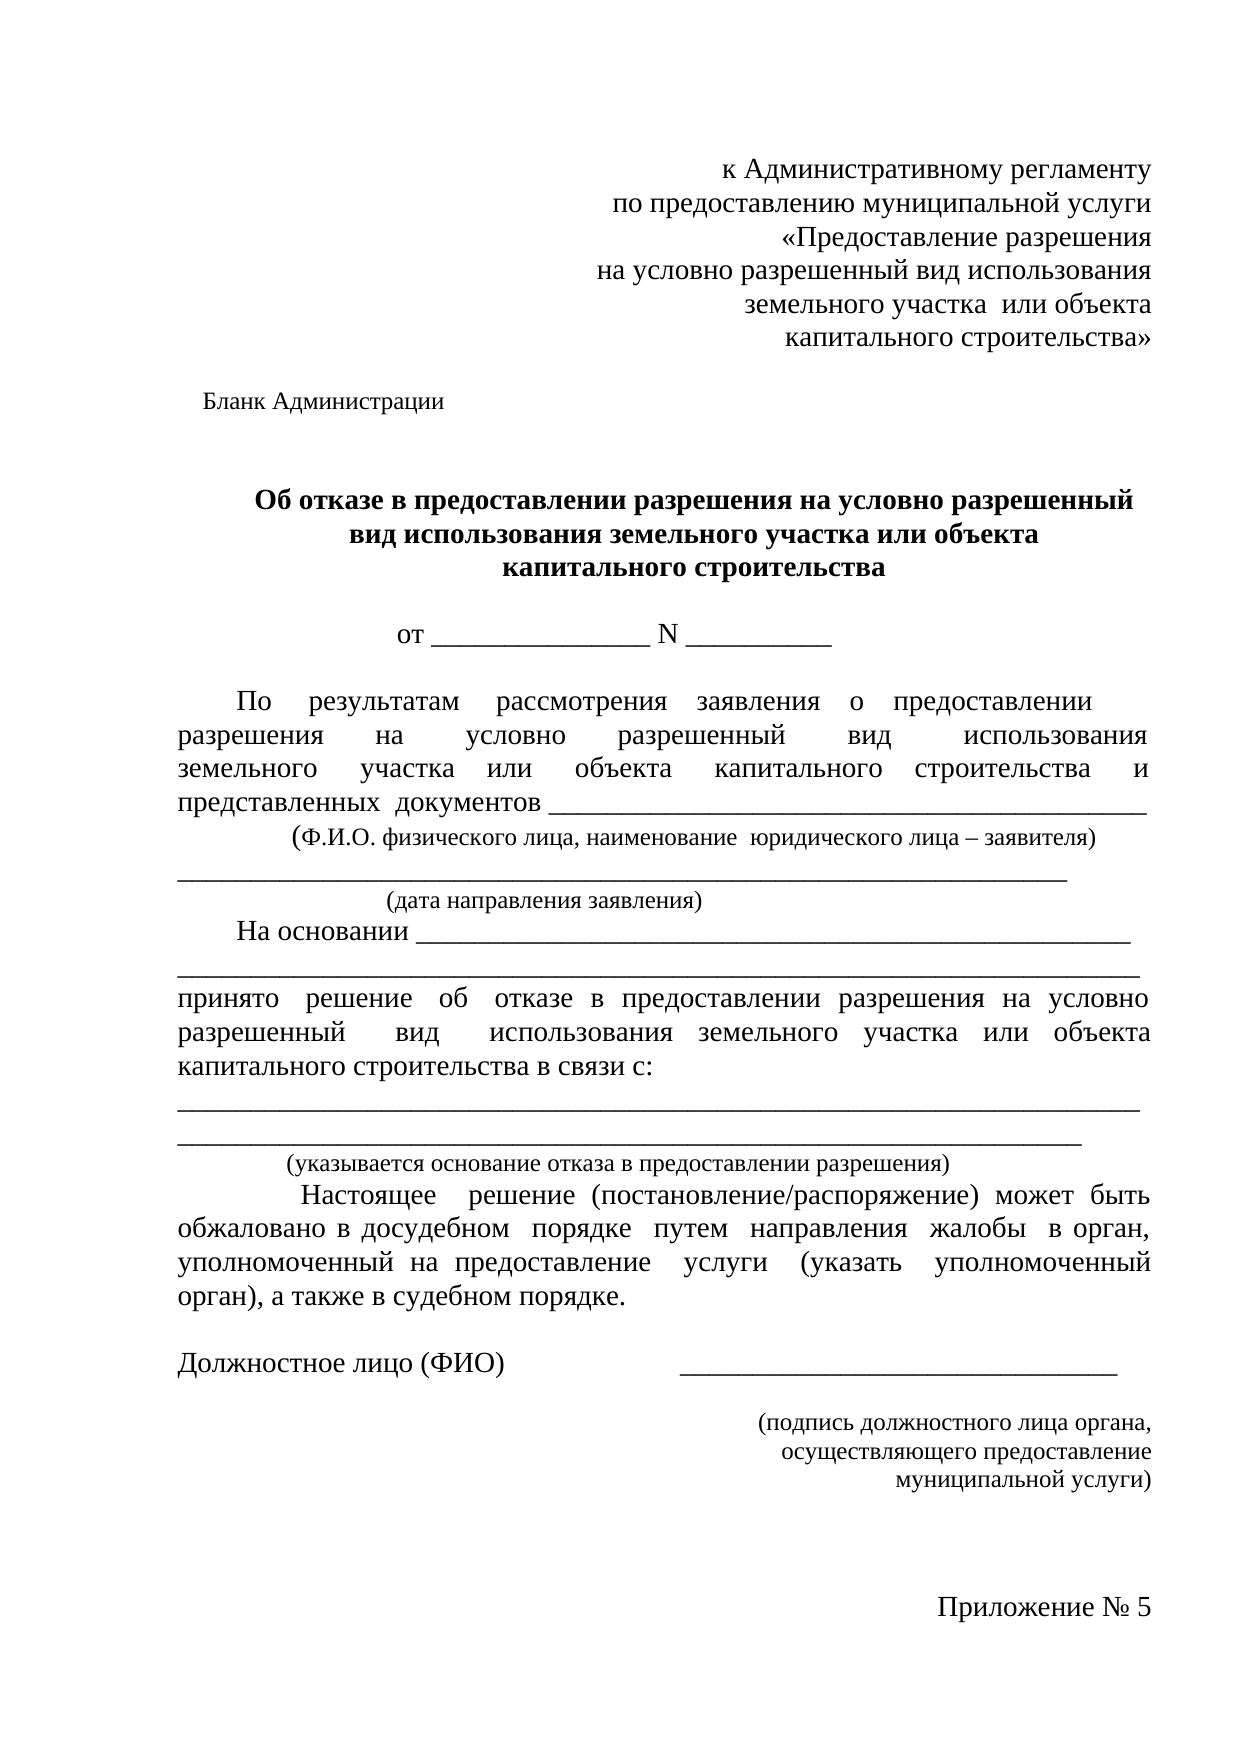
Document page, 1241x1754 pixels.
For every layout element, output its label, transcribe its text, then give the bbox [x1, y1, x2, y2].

text Должностное лицо (ФИО) ______________________________ [177, 1345, 1152, 1378]
text Бланк Администрации [177, 386, 1152, 415]
text на условно разрешенный вид использования [177, 252, 1152, 286]
text Настоящее решение (постановление/распоряжение) может быть обжаловано в досудебном порядке путем направления жалобы в орган, уполномоченный на предоставление услуги (указать уполномоченный орган), а также в судебном порядке. [177, 1177, 1152, 1311]
text капитального строительства» [177, 319, 1152, 353]
text (дата направления заявления) [177, 885, 1152, 913]
text На основании _________________________________________________ [177, 913, 1152, 947]
text «Предоставление разрешения [177, 219, 1152, 252]
text разрешения на условно разрешенный вид использования земельного участка или объекта капитального строительства и представленных документов _________________________________________ [177, 717, 1152, 818]
text (Ф.И.О. физического лица, наименование юридического лица – заявителя) [177, 818, 1152, 851]
text осуществляющего предоставление [177, 1436, 1152, 1464]
text _____________________________________________________________ [177, 851, 1152, 885]
text к Административному регламенту [177, 152, 1152, 185]
text Об отказе в предоставлении разрешения на условно разрешенный [177, 482, 1152, 516]
text По результатам рассмотрения заявления о предоставлении [177, 683, 1152, 717]
text ________________________________________________________________________________________________________________________________ [177, 1081, 1152, 1148]
text от _______________ N __________ [177, 616, 1152, 650]
text вид использования земельного участка или объекта [177, 516, 1152, 549]
text по предоставлению муниципальной услуги [177, 185, 1152, 219]
text земельного участка или объекта [177, 286, 1152, 319]
text капитального строительства [177, 549, 1152, 583]
text __________________________________________________________________ [177, 947, 1152, 981]
text Приложение № 5 [177, 1589, 1152, 1623]
text (указывается основание отказа в предоставлении разрешения) [177, 1148, 1152, 1177]
text муниципальной услуги) [177, 1464, 1152, 1493]
text принято решение об отказе в предоставлении разрешения на условно разрешенный вид использования земельного участка или объекта капитального строительства в связи с: [177, 981, 1152, 1081]
text (подпись должностного лица органа, [177, 1407, 1152, 1436]
